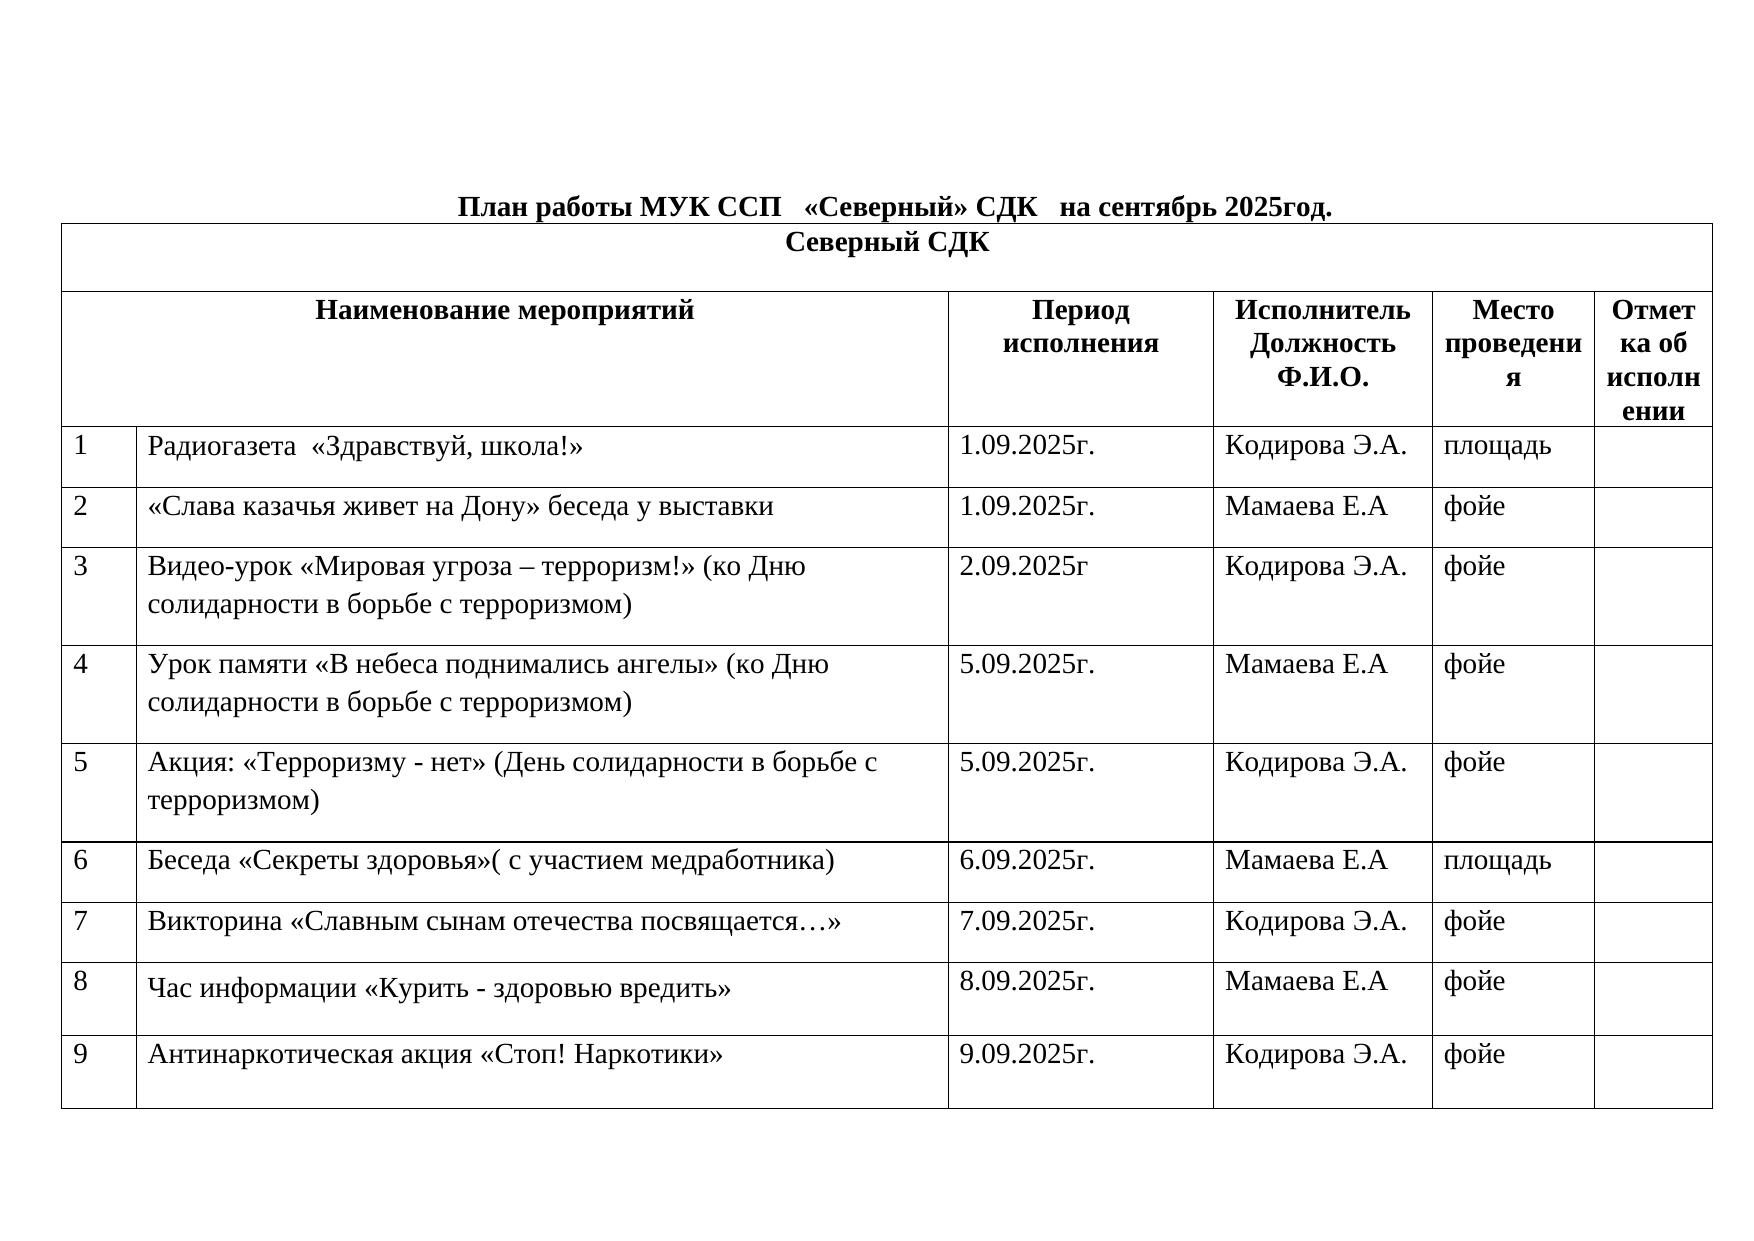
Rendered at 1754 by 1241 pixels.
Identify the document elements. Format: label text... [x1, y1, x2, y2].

table_cell Радиогазета «Здравствуй, школа!» [137, 427, 948, 487]
table_cell 9 [62, 1036, 136, 1108]
table_cell 4 [62, 646, 136, 743]
table_cell 5.09.2025г. [949, 646, 1213, 743]
table_cell Место проведения [1433, 292, 1594, 426]
table_cell фойе [1433, 1036, 1594, 1108]
table_cell Кодирова Э.А. [1214, 1036, 1432, 1108]
table_cell 1.09.2025г. [949, 427, 1213, 487]
table_cell Видео-урок «Мировая угроза – терроризм!» (ко Дню солидарности в борьбе с терроризмом) [137, 548, 948, 645]
table_cell Мамаева Е.А [1214, 646, 1432, 743]
table_cell фойе [1433, 548, 1594, 645]
table_cell 6 [62, 843, 136, 902]
table_cell [1595, 427, 1712, 487]
table_cell Викторина «Славным сынам отечества посвящается…» [137, 903, 948, 962]
table_cell 9.09.2025г. [949, 1036, 1213, 1108]
table_cell 5 [62, 744, 136, 841]
table_cell Мамаева Е.А [1214, 963, 1432, 1035]
table_cell «Слава казачья живет на Дону» беседа у выставки [137, 488, 948, 547]
table_cell 1 [62, 427, 136, 487]
table_cell Исполнитель Должность Ф.И.О. [1214, 292, 1432, 426]
table_cell фойе [1433, 488, 1594, 547]
table_cell Отметка об исполнении [1595, 292, 1712, 426]
table_cell фойе [1433, 646, 1594, 743]
table_cell фойе [1433, 744, 1594, 841]
table_header Северный СДК [62, 224, 1712, 291]
table_cell Наименование мероприятий [62, 292, 948, 426]
table_cell Беседа «Секреты здоровья»( с участием медработника) [137, 843, 948, 902]
table_cell Мамаева Е.А [1214, 488, 1432, 547]
table_cell 2 [62, 488, 136, 547]
table_cell [1595, 963, 1712, 1035]
table_cell площадь [1433, 843, 1594, 902]
table_cell 3 [62, 548, 136, 645]
table_cell 7.09.2025г. [949, 903, 1213, 962]
table_cell Период исполнения [949, 292, 1213, 426]
table_cell 5.09.2025г. [949, 744, 1213, 841]
table_cell [1595, 903, 1712, 962]
table_cell фойе [1433, 903, 1594, 962]
table_cell 8 [62, 963, 136, 1035]
table_cell [1595, 843, 1712, 902]
table_cell Кодирова Э.А. [1214, 903, 1432, 962]
text План работы МУК ССП «Северный» СДК на сентябрь 2025год. [118, 189, 1636, 223]
table_cell [1595, 548, 1712, 645]
table_cell [1595, 646, 1712, 743]
table_cell Кодирова Э.А. [1214, 548, 1432, 645]
table_cell [1595, 1036, 1712, 1108]
table_cell Мамаева Е.А [1214, 843, 1432, 902]
table_cell фойе [1433, 963, 1594, 1035]
table_cell 7 [62, 903, 136, 962]
table_cell Урок памяти «В небеса поднимались ангелы» (ко Дню солидарности в борьбе с терроризмом) [137, 646, 948, 743]
table_cell площадь [1433, 427, 1594, 487]
table_cell Антинаркотическая акция «Стоп! Наркотики» [137, 1036, 948, 1108]
table_cell Акция: «Терроризму - нет» (День солидарности в борьбе с терроризмом) [137, 744, 948, 841]
table_cell Кодирова Э.А. [1214, 427, 1432, 487]
table_cell [1595, 744, 1712, 841]
table_cell Час информации «Курить - здоровью вредить» [137, 963, 948, 1035]
table_cell Кодирова Э.А. [1214, 744, 1432, 841]
table_cell [1595, 488, 1712, 547]
table_cell 8.09.2025г. [949, 963, 1213, 1035]
table_cell 1.09.2025г. [949, 488, 1213, 547]
table_cell 2.09.2025г [949, 548, 1213, 645]
table_cell 6.09.2025г. [949, 843, 1213, 902]
